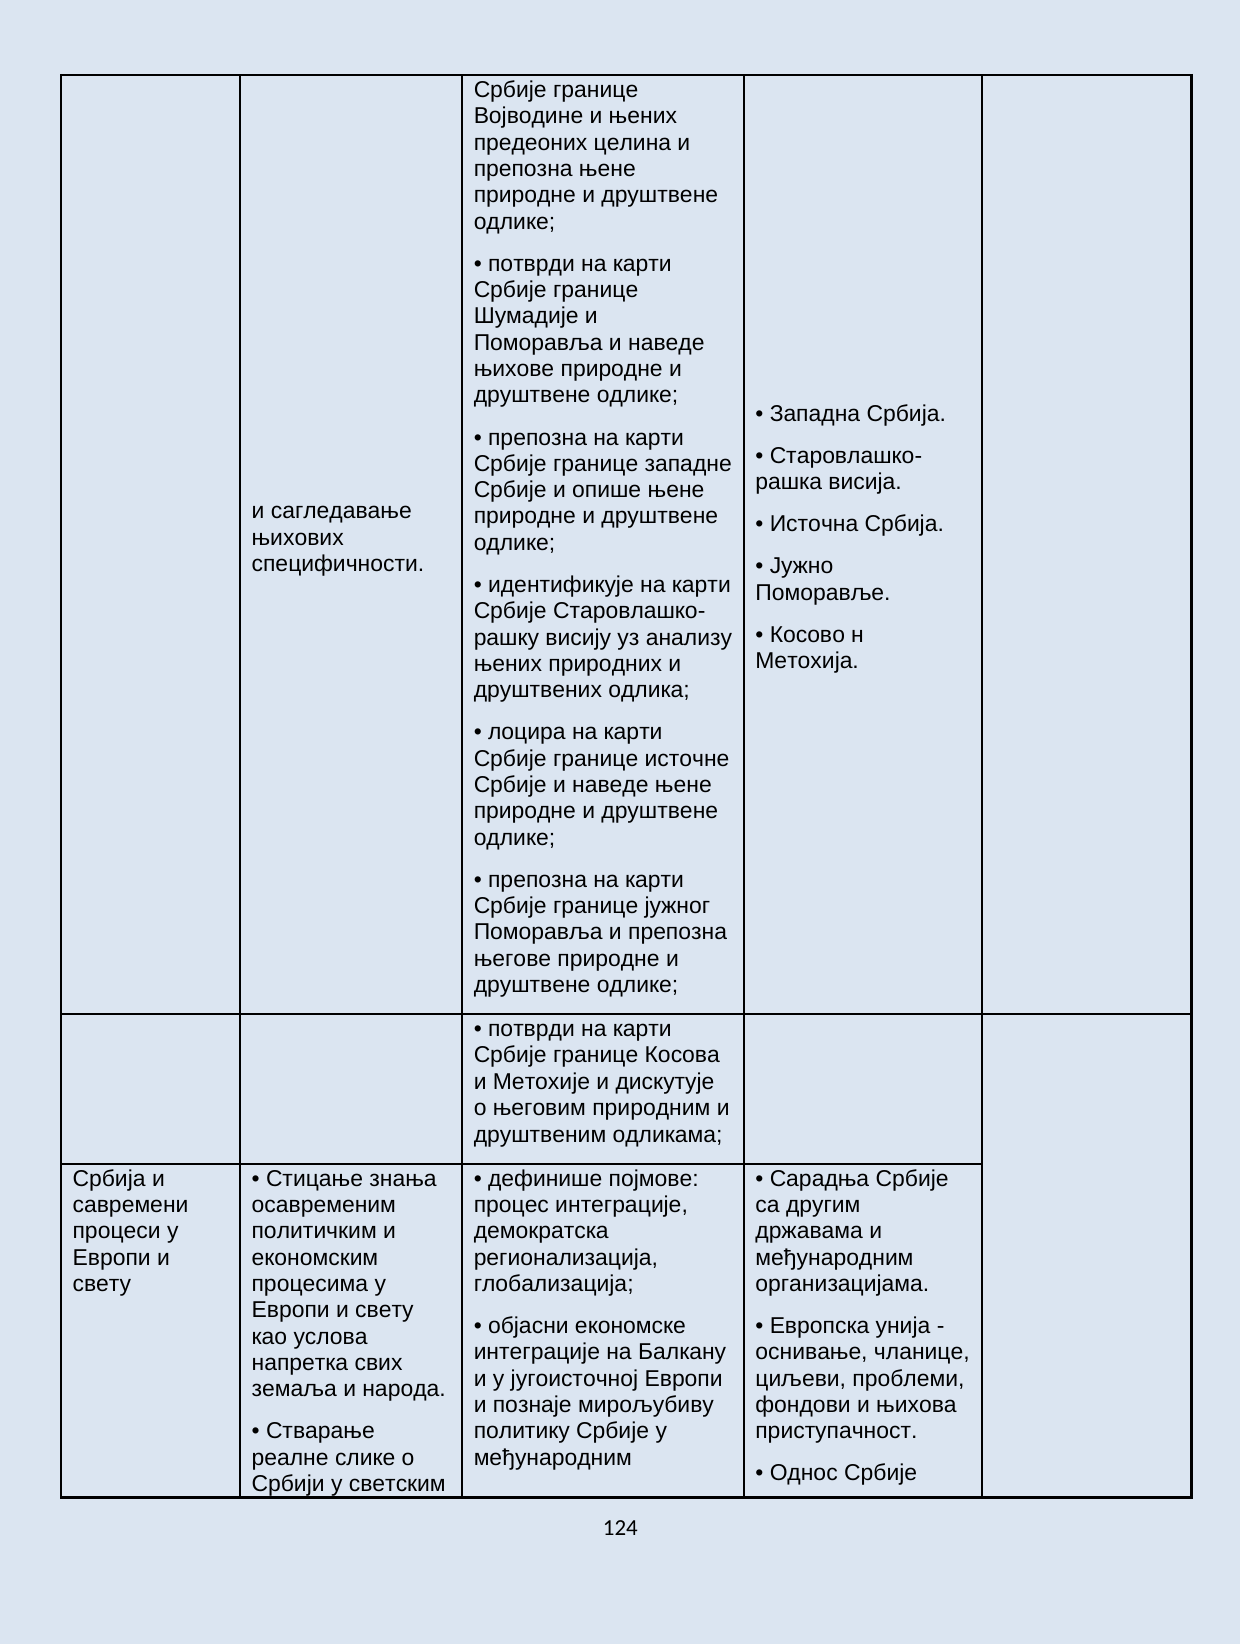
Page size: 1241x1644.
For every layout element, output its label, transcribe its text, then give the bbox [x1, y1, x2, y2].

table_cell [983, 1015, 1190, 1496]
table_cell [745, 1015, 981, 1162]
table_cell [62, 1165, 239, 1496]
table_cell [745, 1165, 981, 1496]
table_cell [745, 76, 981, 1013]
table_cell • потврди на карти Србије границе Косова и Метохије и дискутује о његовим природним и друштвеним одликама; [463, 1015, 743, 1162]
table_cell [463, 76, 743, 1013]
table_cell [62, 76, 239, 1013]
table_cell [241, 76, 461, 1013]
table_cell [241, 1015, 461, 1162]
table_cell [62, 1015, 239, 1162]
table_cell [463, 1165, 743, 1496]
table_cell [241, 1165, 461, 1496]
